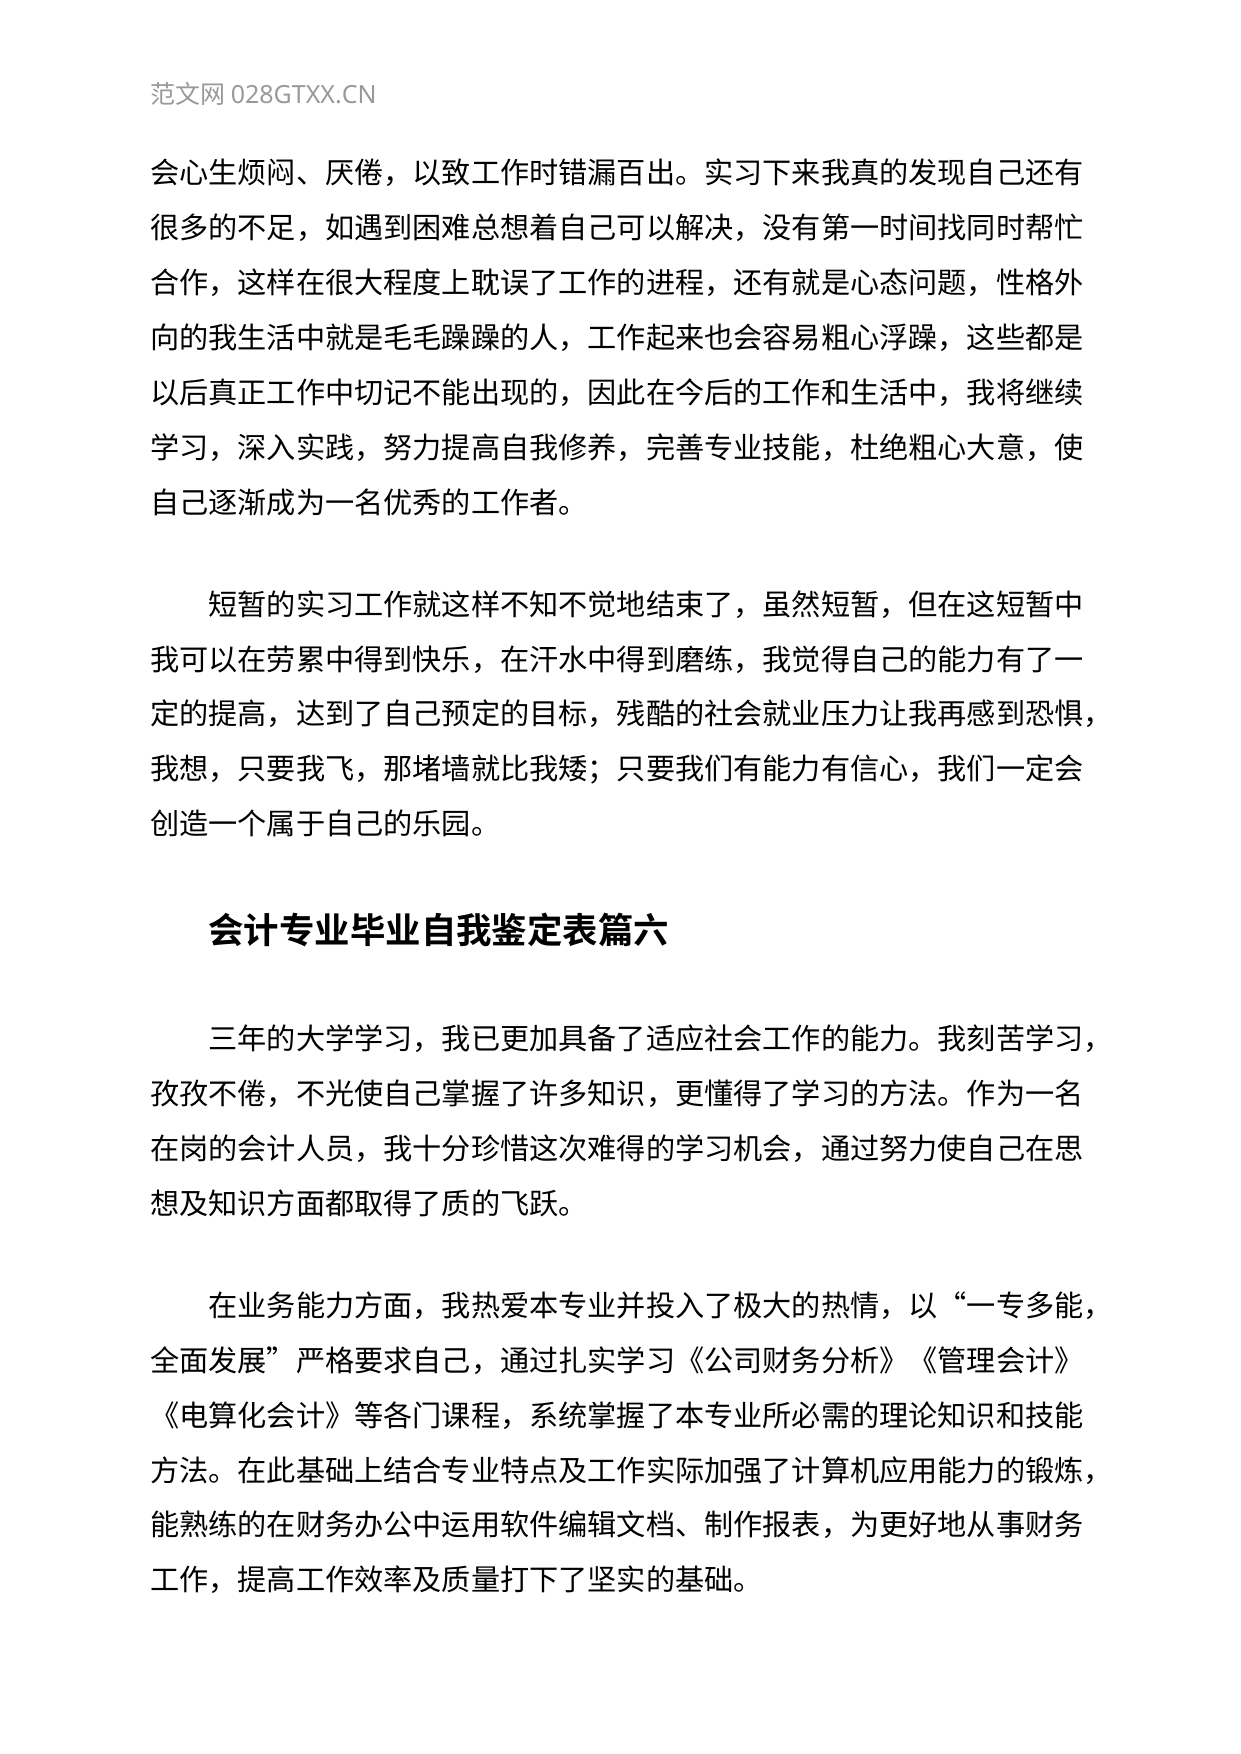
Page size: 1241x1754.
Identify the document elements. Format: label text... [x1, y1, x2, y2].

text 三年的大学学习，我已更加具备了适应社会工作的能力。我刻苦学习，孜孜不倦，不光使自己掌握了许多知识，更懂得了学习的方法。作为一名在岗的会计人员，我十分珍惜这次难得的学习机会，通过努力使自己在思想及知识方面都取得了质的飞跃。 [150, 1016, 1090, 1223]
text 短暂的实习工作就这样不知不觉地结束了，虽然短暂，但在这短暂中我可以在劳累中得到快乐，在汗水中得到磨练，我觉得自己的能力有了一定的提高，达到了自己预定的目标，残酷的社会就业压力让我再感到恐惧，我想，只要我飞，那堵墙就比我矮；只要我们有能力有信心，我们一定会创造一个属于自己的乐园。 [150, 581, 1090, 843]
text 在业务能力方面，我热爱本专业并投入了极大的热情，以“一专多能，全面发展”严格要求自己，通过扎实学习《公司财务分析》《管理会计》《电算化会计》等各门课程，系统掌握了本专业所必需的理论知识和技能方法。在此基础上结合专业特点及工作实际加强了计算机应用能力的锻炼，能熟练的在财务办公中运用软件编辑文档、制作报表，为更好地从事财务工作，提高工作效率及质量打下了坚实的基础。 [150, 1282, 1090, 1599]
text 会计专业毕业自我鉴定表篇六 [150, 902, 1090, 954]
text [150, 150, 1090, 522]
